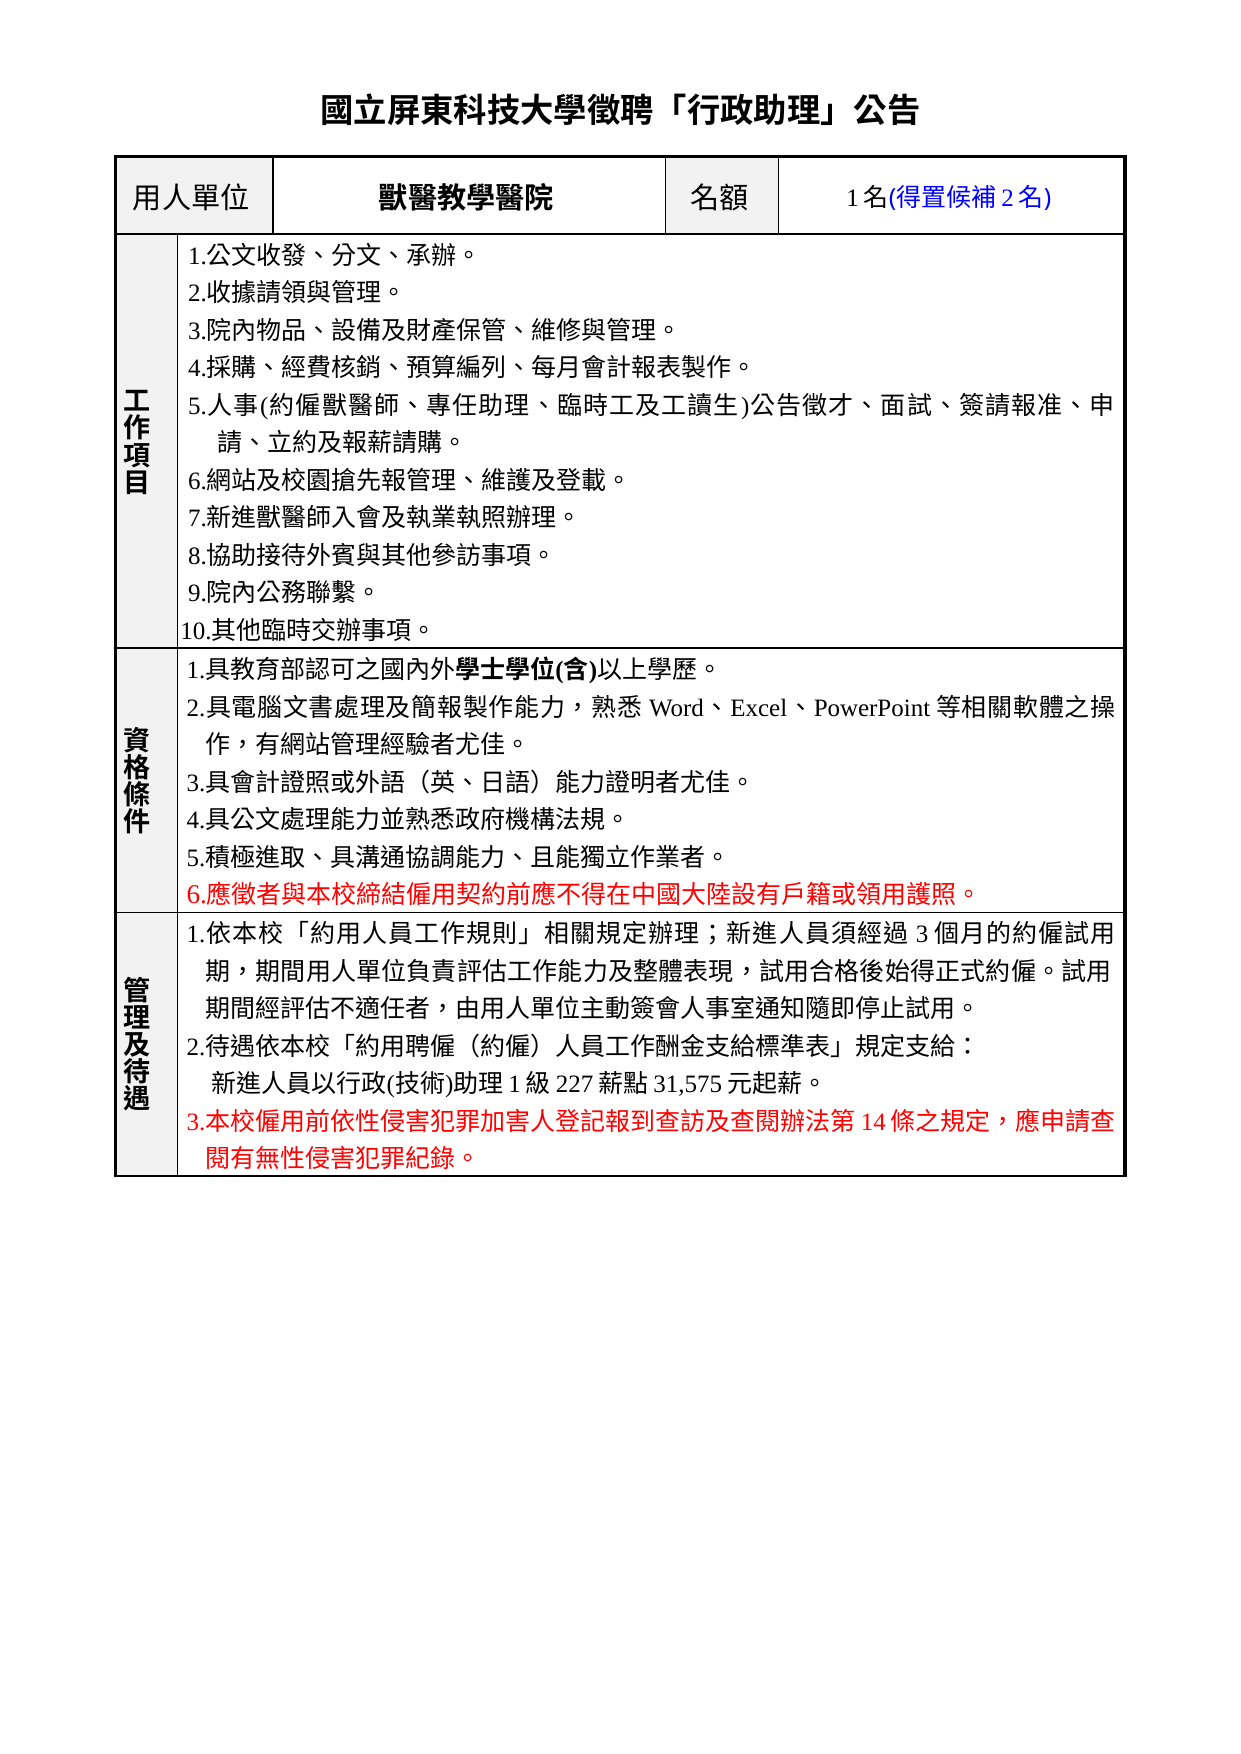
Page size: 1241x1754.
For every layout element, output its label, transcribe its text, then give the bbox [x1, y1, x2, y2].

table_header 1名(得置候補2名) [779, 158, 1123, 233]
table_cell 1.具教育部認可之國內外學士學位(含)以上學歷。 2.具電腦文書處理及簡報製作能力，熟悉Word、Excel、PowerPoint等相關軟體之操作，有網站管理經驗者尤佳。 3.具會計證照或外語（英、日語）能力證明者尤佳。 4.具公文處理能力並熟悉政府機構法規。 5.積極進取、具溝通協調能力、且能獨立作業者。 6.應徵者與本校締結僱用契約前應不得在中國大陸設有戶籍或領用護照。 [178, 649, 1123, 911]
table_header 用人單位 [117, 158, 272, 233]
text 國立屏東科技大學徵聘「行政助理」公告 [89, 71, 1152, 146]
table_cell 管理及待遇 [117, 913, 177, 1175]
table_cell 1.依本校「約用人員工作規則」相關規定辦理；新進人員須經過3個月的約僱試用期，期間用人單位負責評估工作能力及整體表現，試用合格後始得正式約僱。試用期間經評估不適任者，由用人單位主動簽會人事室通知隨即停止試用。 2.待遇依本校「約用聘僱（約僱）人員工作酬金支給標準表」規定支給： 新進人員以行政(技術)助理1級227薪點31,575元起薪。 3.本校僱用前依性侵害犯罪加害人登記報到查訪及查閱辦法第14條之規定，應申請查閱有無性侵害犯罪紀錄。 [178, 913, 1123, 1175]
table_cell 資格條件 [117, 649, 177, 911]
table_header 名額 [666, 158, 778, 233]
table_cell 1.公文收發、分文、承辦。 2.收據請領與管理。 3.院內物品、設備及財產保管、維修與管理。 4.採購、經費核銷、預算編列、每月會計報表製作。 5.人事(約僱獸醫師、專任助理、臨時工及工讀生)公告徵才、面試、簽請報准、申請、立約及報薪請購。 6.網站及校園搶先報管理、維護及登載。 7.新進獸醫師入會及執業執照辦理。 8.協助接待外賓與其他參訪事項。 9.院內公務聯繫。 10.其他臨時交辦事項。 [178, 235, 1123, 647]
table_cell 工作項目 [117, 235, 177, 647]
table_header 獸醫教學醫院 [274, 158, 665, 233]
